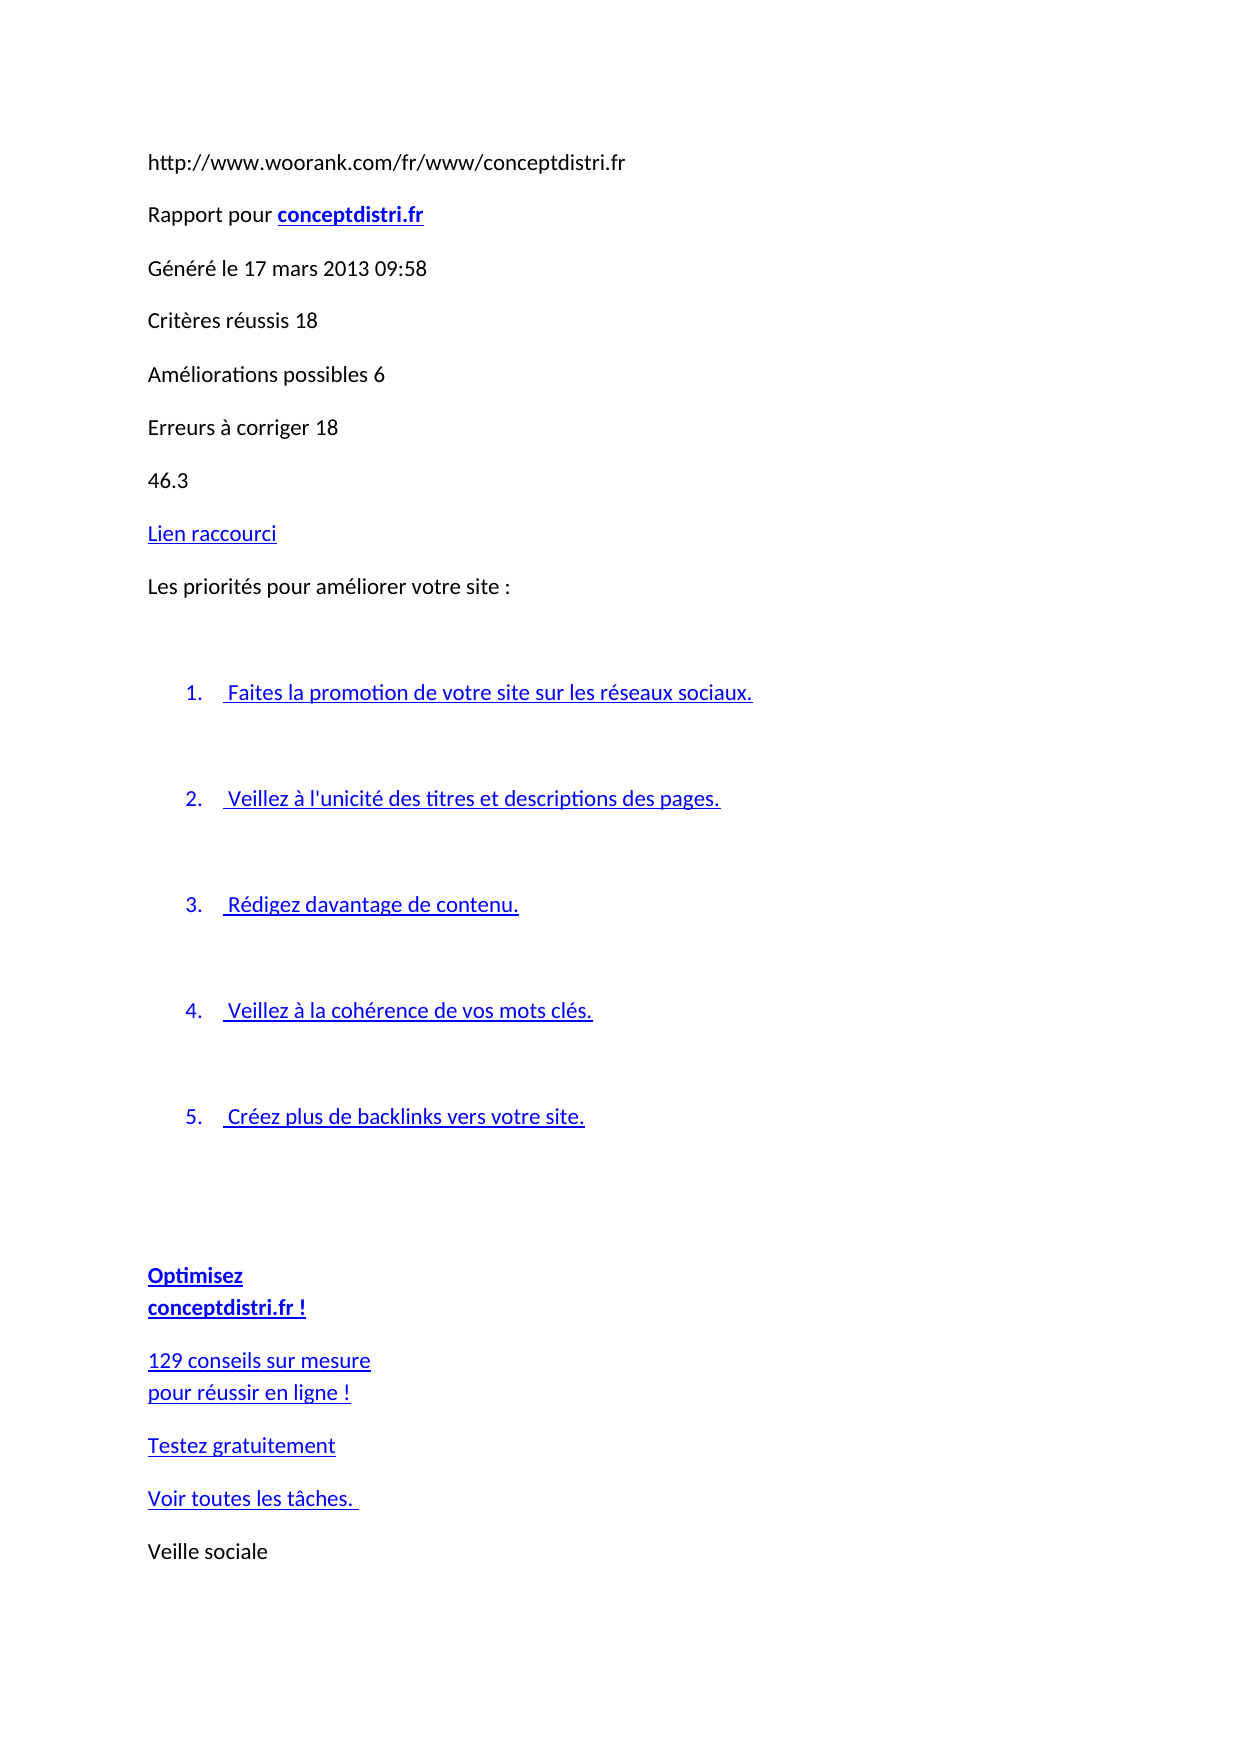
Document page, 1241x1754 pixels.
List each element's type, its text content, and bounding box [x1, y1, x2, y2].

list Créez plus de backlinks vers votre site. [185, 1102, 1093, 1130]
text Améliorations possibles 6 [148, 360, 1093, 388]
text Erreurs à corriger 18 [148, 413, 1093, 441]
list Veillez à l'unicité des titres et descriptions des pages. [185, 784, 1093, 812]
list Rédigez davantage de contenu. [185, 890, 1093, 918]
text 46.3 [148, 466, 1093, 494]
text 129 conseils sur mesure pour réussir en ligne ! [148, 1346, 1093, 1406]
text Testez gratuitement [148, 1431, 1093, 1459]
text Voir toutes les tâches. [148, 1484, 1093, 1512]
text Lien raccourci [148, 519, 1093, 547]
list Veillez à la cohérence de vos mots clés. [185, 996, 1093, 1024]
text Généré le 17 mars 2013 09:58 [148, 254, 1093, 282]
text Rapport pour conceptdistri.fr [148, 201, 1093, 229]
text Critères réussis 18 [148, 307, 1093, 335]
text Veille sociale [148, 1537, 1093, 1566]
text Optimisez conceptdistri.fr ! [148, 1261, 1093, 1321]
text http://www.woorank.com/fr/www/conceptdistri.fr [148, 148, 1093, 176]
list Faites la promotion de votre site sur les réseaux sociaux. [185, 678, 1093, 706]
text Les priorités pour améliorer votre site : [148, 572, 1093, 600]
